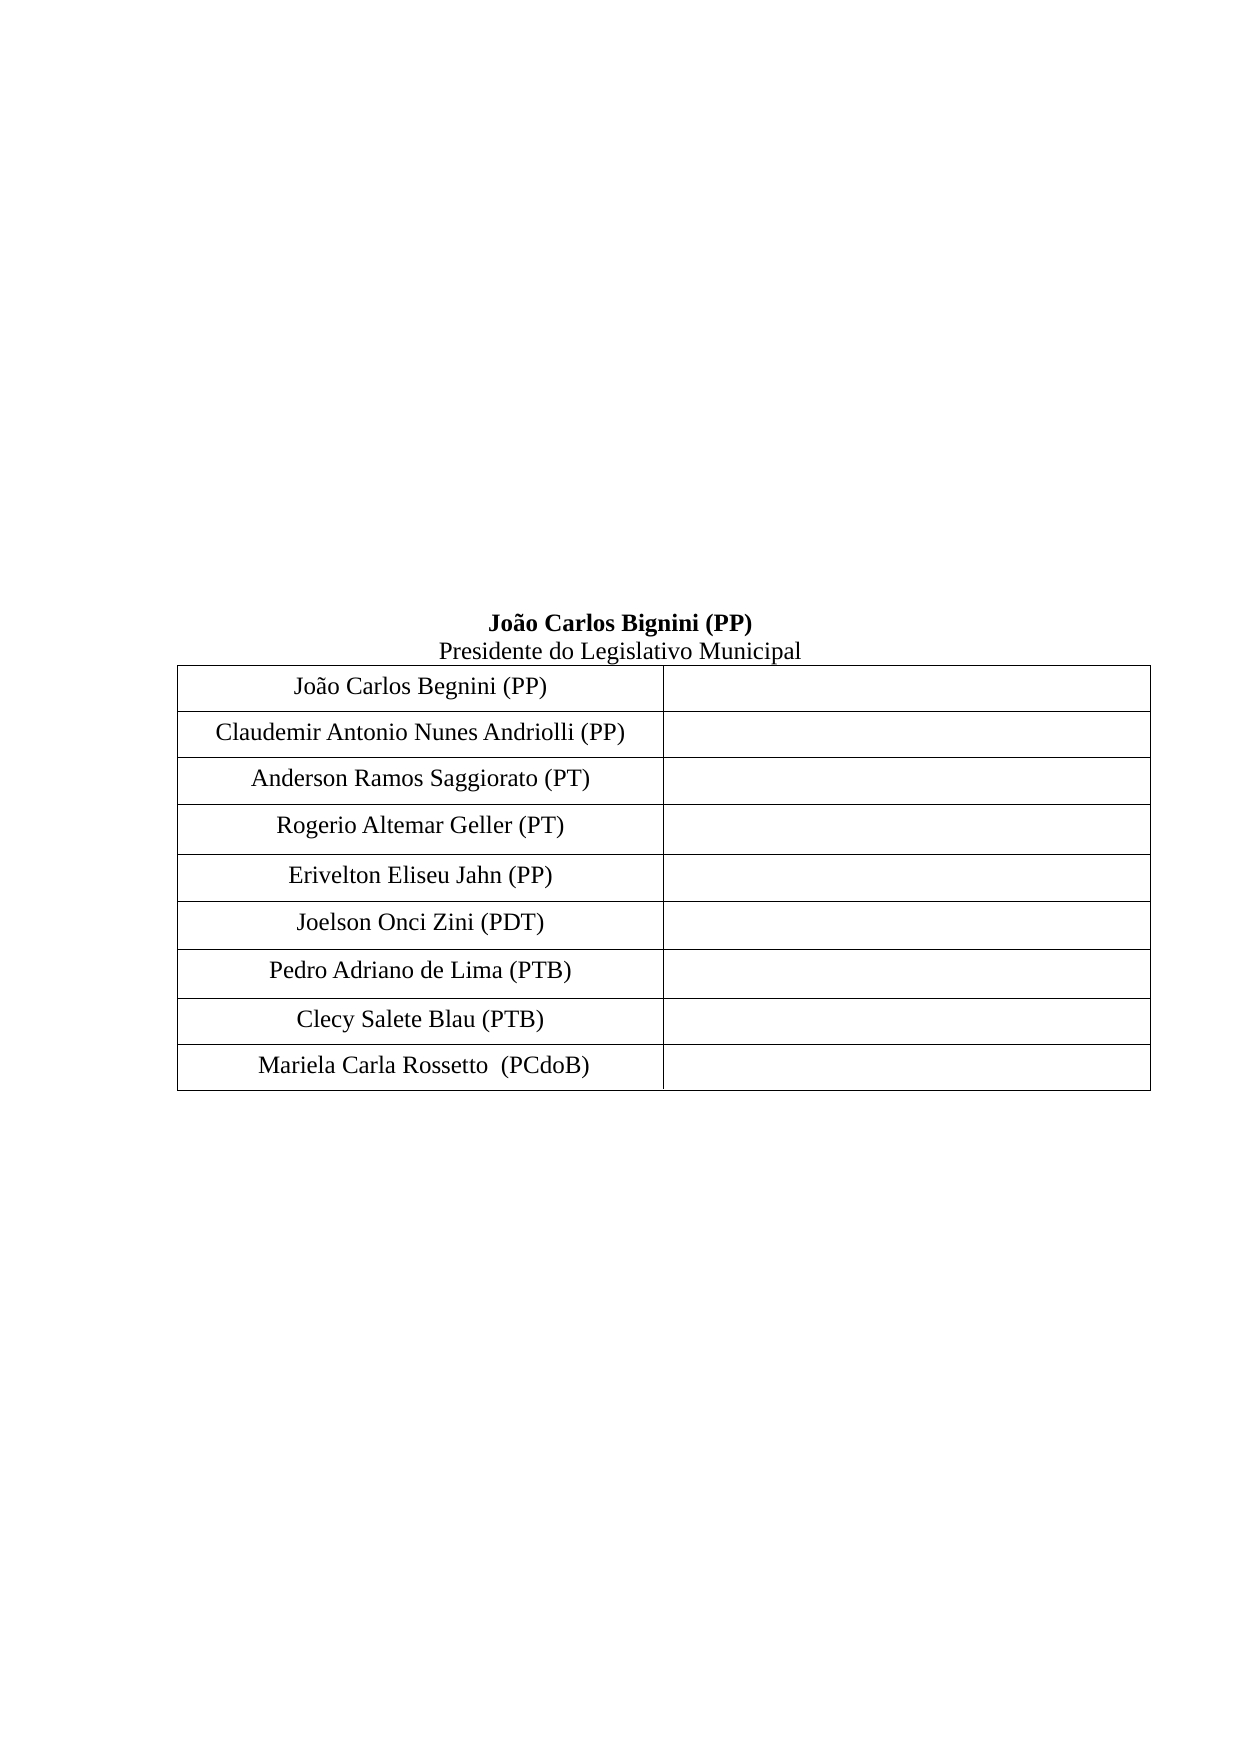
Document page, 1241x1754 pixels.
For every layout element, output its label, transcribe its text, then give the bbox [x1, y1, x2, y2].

table_cell [664, 855, 1150, 901]
table_cell Pedro Adriano de Lima (PTB) [178, 950, 663, 998]
text Presidente do Legislativo Municipal [177, 636, 1063, 665]
table_cell Erivelton Eliseu Jahn (PP) [178, 855, 663, 901]
table_cell Clecy Salete Blau (PTB) [178, 999, 663, 1044]
table_cell Mariela Carla Rossetto (PCdoB) [178, 1045, 663, 1089]
table_header [664, 666, 1150, 711]
table_cell Claudemir Antonio Nunes Andriolli (PP) [178, 712, 663, 757]
table_cell [664, 902, 1150, 948]
table_cell [664, 950, 1150, 998]
text João Carlos Bignini (PP) [177, 608, 1063, 636]
table_cell Rogerio Altemar Geller (PT) [178, 805, 663, 853]
table_cell [664, 999, 1150, 1044]
table_cell Joelson Onci Zini (PDT) [178, 902, 663, 948]
table_cell [664, 805, 1150, 853]
table_header João Carlos Begnini (PP) [178, 666, 663, 711]
table_cell Anderson Ramos Saggiorato (PT) [178, 758, 663, 804]
table_cell [664, 712, 1150, 757]
table_cell [664, 1045, 1150, 1089]
table_cell [664, 758, 1150, 804]
